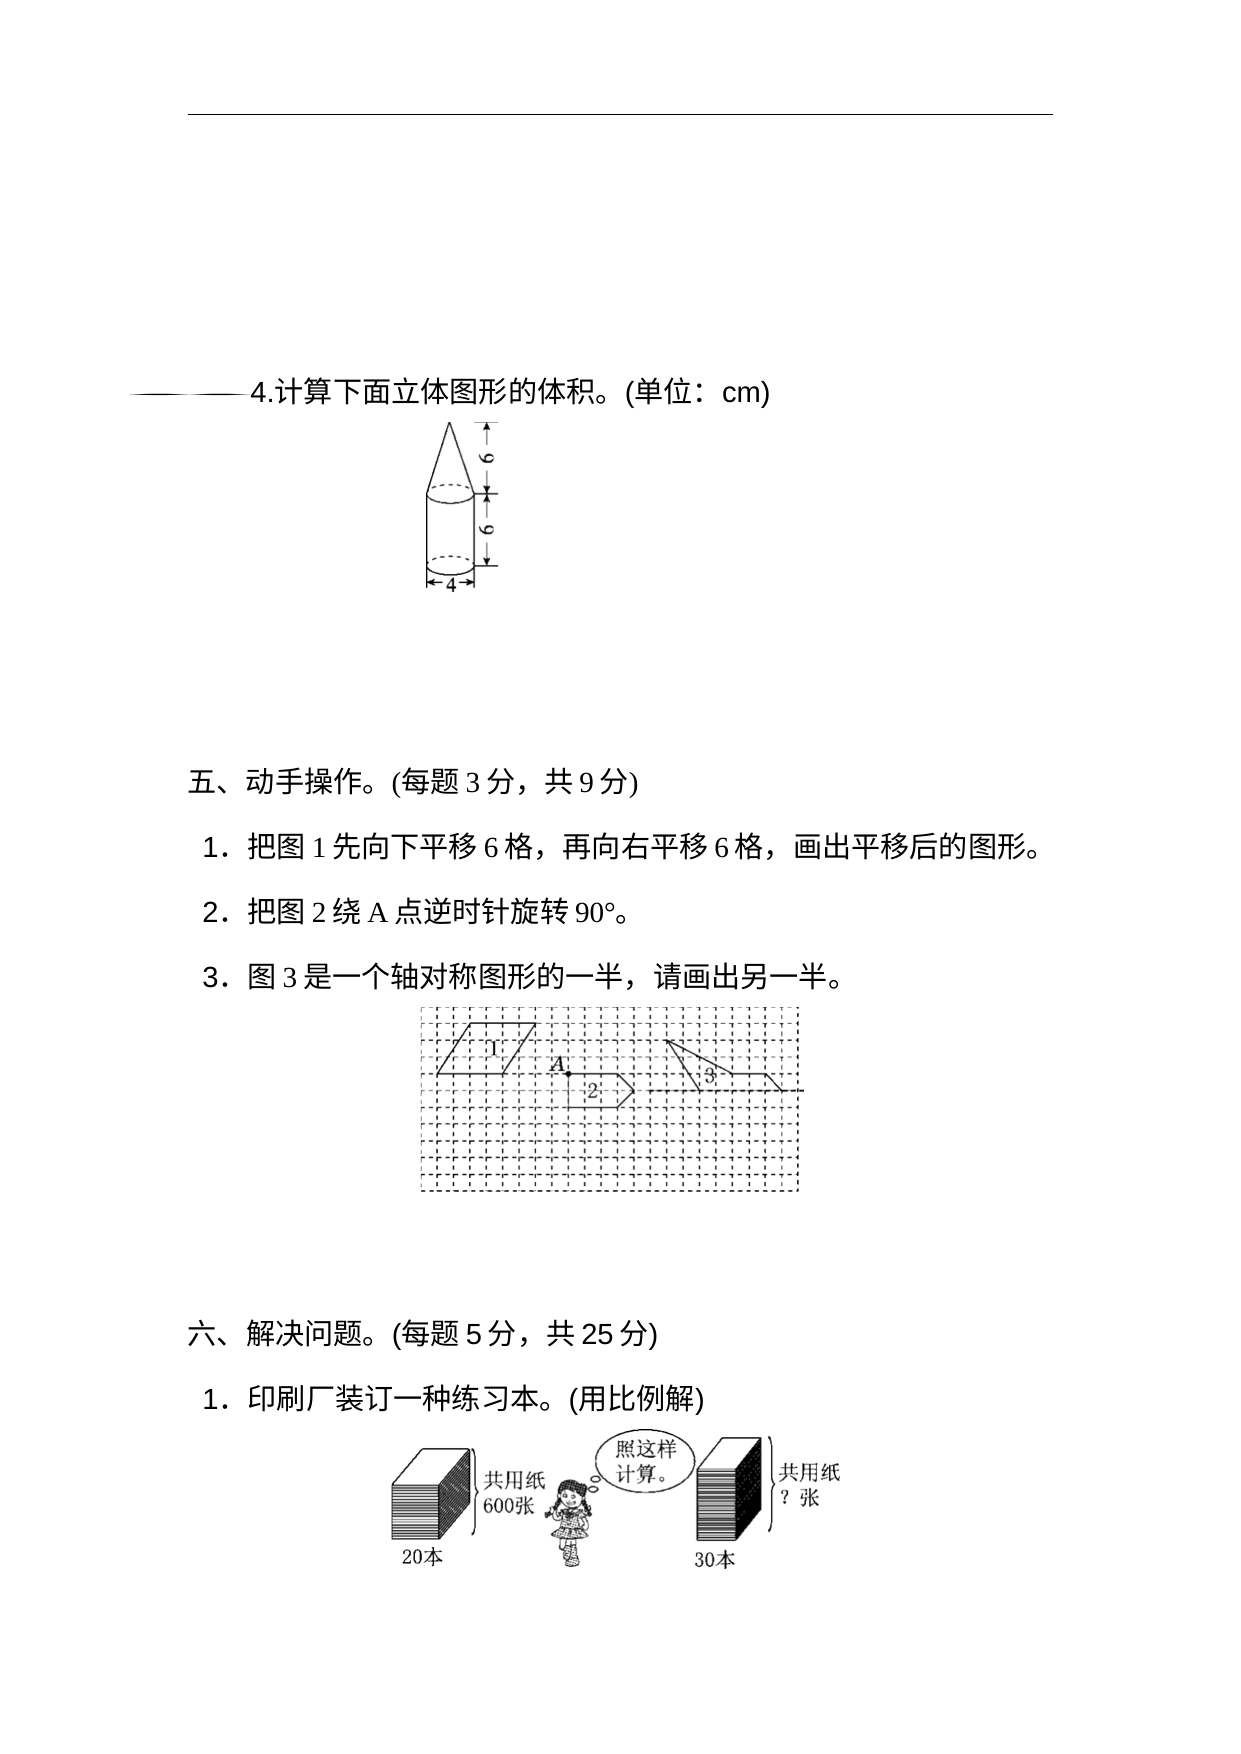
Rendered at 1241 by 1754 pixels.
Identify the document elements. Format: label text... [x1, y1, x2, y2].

text 1．印刷厂装订一种练习本。(用比例解) [187, 1364, 1053, 1429]
text 4.计算下面立体图形的体积。(单位：cm) [129, 357, 1053, 422]
picture [426, 422, 505, 594]
text 3．图3是一个轴对称图形的一半，请画出另一半。 [187, 942, 1053, 1007]
picture [420, 1007, 804, 1193]
text 1．把图1先向下平移6格，再向右平移6格，画出平移后的图形。 [187, 812, 1053, 877]
text 六、解决问题。(每题5分，共25分) [187, 1299, 1053, 1364]
text 2．把图2绕A点逆时针旋转90°。 [187, 877, 1053, 942]
text 五、动手操作。(每题3分，共9分) [187, 747, 1053, 812]
picture [391, 1429, 840, 1569]
